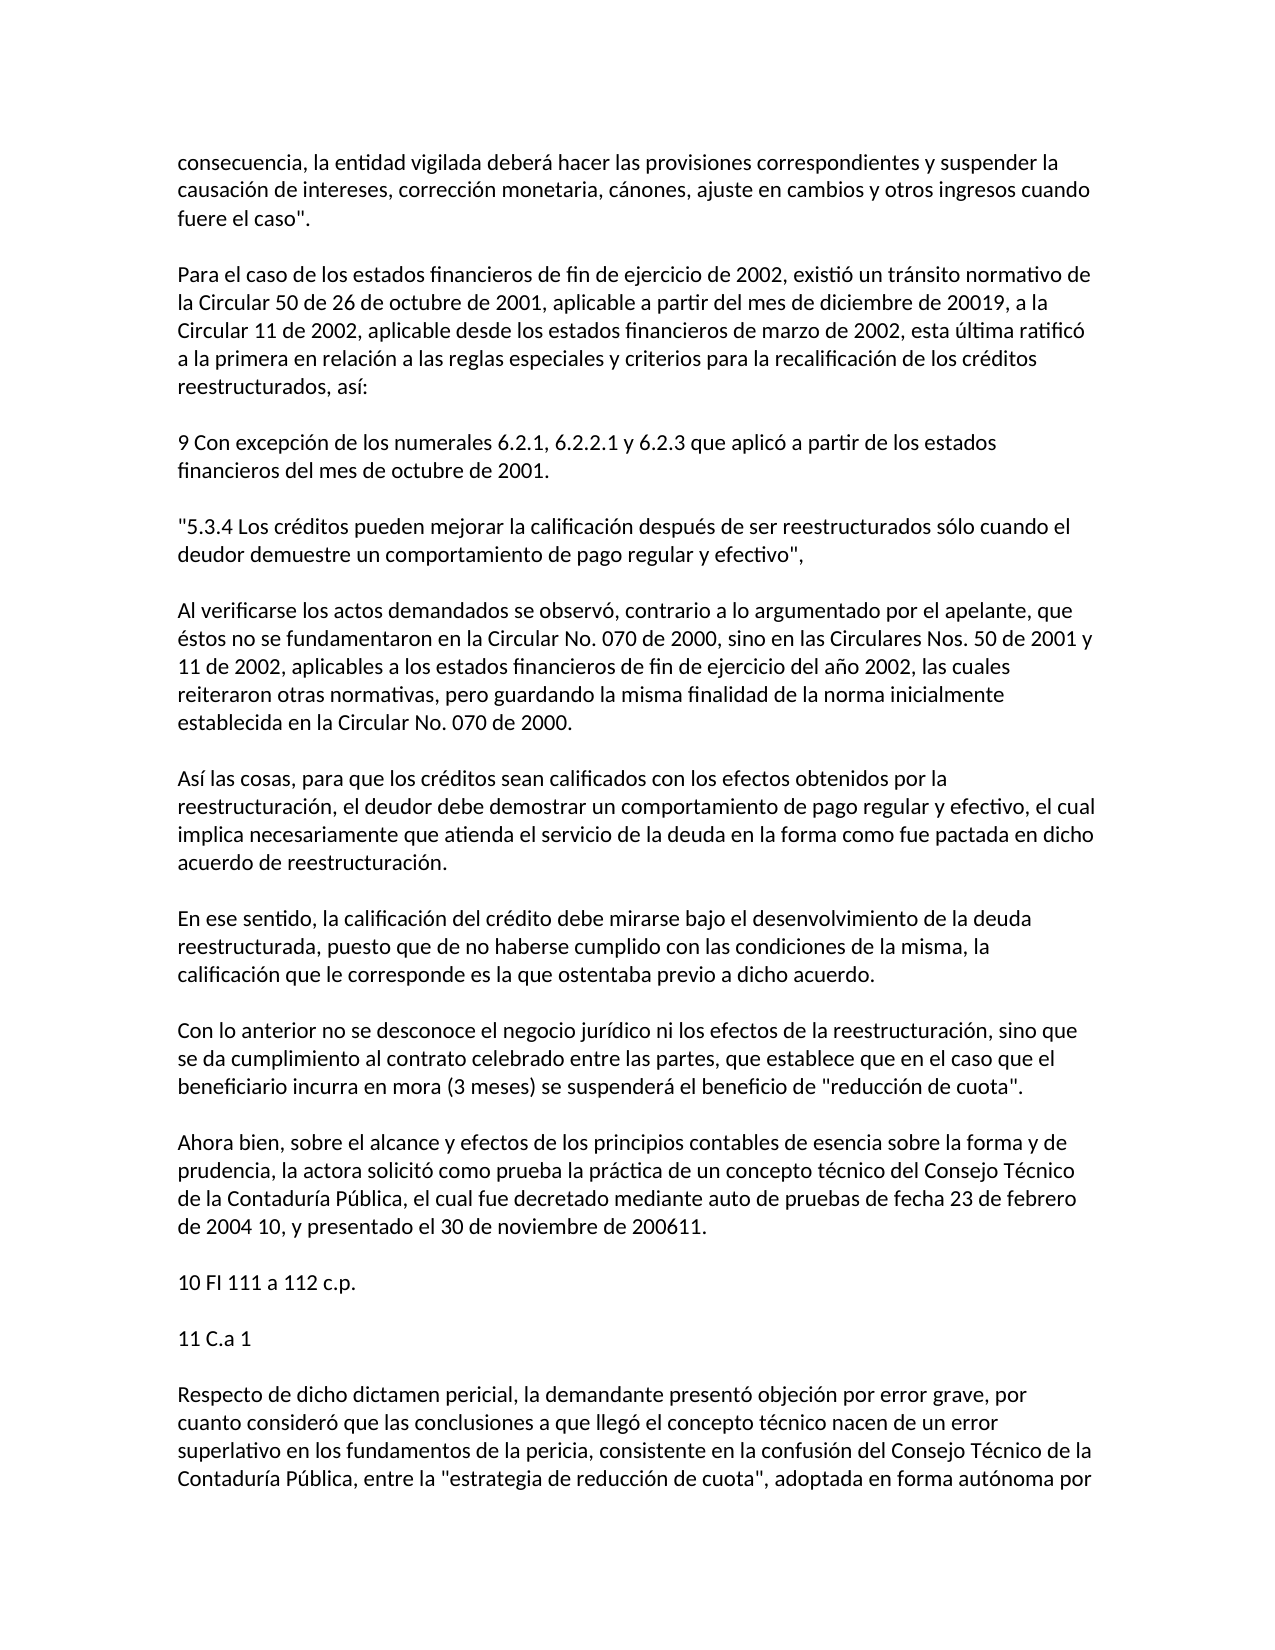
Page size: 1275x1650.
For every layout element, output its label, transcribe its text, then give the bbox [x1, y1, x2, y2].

text En ese sentido, la calificación del crédito debe mirarse bajo el desenvolvimiento de la deuda reestructurada, puesto que de no haberse cumplido con las condiciones de la misma, la calificación que le corresponde es la que ostentaba previo a dicho acuerdo. [177, 904, 1098, 988]
text 9 Con excepción de los numerales 6.2.1, 6.2.2.1 y 6.2.3 que aplicó a partir de los estados financieros del mes de octubre de 2001. [177, 428, 1098, 484]
text Ahora bien, sobre el alcance y efectos de los principios contables de esencia sobre la forma y de prudencia, la actora solicitó como prueba la práctica de un concepto técnico del Consejo Técnico de la Contaduría Pública, el cual fue decretado mediante auto de pruebas de fecha 23 de febrero de 2004 10, y presentado el 30 de noviembre de 200611. [177, 1128, 1098, 1240]
text "5.3.4 Los créditos pueden mejorar la calificación después de ser reestructurados sólo cuando el deudor demuestre un comportamiento de pago regular y efectivo", [177, 512, 1098, 568]
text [177, 148, 1098, 232]
text 10 FI 111 a 112 c.p. [177, 1268, 1098, 1296]
text 11 C.a 1 [177, 1324, 1098, 1352]
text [177, 1381, 1098, 1493]
text Así las cosas, para que los créditos sean calificados con los efectos obtenidos por la reestructuración, el deudor debe demostrar un comportamiento de pago regular y efectivo, el cual implica necesariamente que atienda el servicio de la deuda en la forma como fue pactada en dicho acuerdo de reestructuración. [177, 764, 1098, 876]
text Para el caso de los estados financieros de fin de ejercicio de 2002, existió un tránsito normativo de la Circular 50 de 26 de octubre de 2001, aplicable a partir del mes de diciembre de 20019, a la Circular 11 de 2002, aplicable desde los estados financieros de marzo de 2002, esta última ratificó a la primera en relación a las reglas especiales y criterios para la recalificación de los créditos reestructurados, así: [177, 260, 1098, 400]
text Al verificarse los actos demandados se observó, contrario a lo argumentado por el apelante, que éstos no se fundamentaron en la Circular No. 070 de 2000, sino en las Circulares Nos. 50 de 2001 y 11 de 2002, aplicables a los estados financieros de fin de ejercicio del año 2002, las cuales reiteraron otras normativas, pero guardando la misma finalidad de la norma inicialmente establecida en la Circular No. 070 de 2000. [177, 596, 1098, 736]
text Con lo anterior no se desconoce el negocio jurídico ni los efectos de la reestructuración, sino que se da cumplimiento al contrato celebrado entre las partes, que establece que en el caso que el beneficiario incurra en mora (3 meses) se suspenderá el beneficio de "reducción de cuota". [177, 1016, 1098, 1100]
